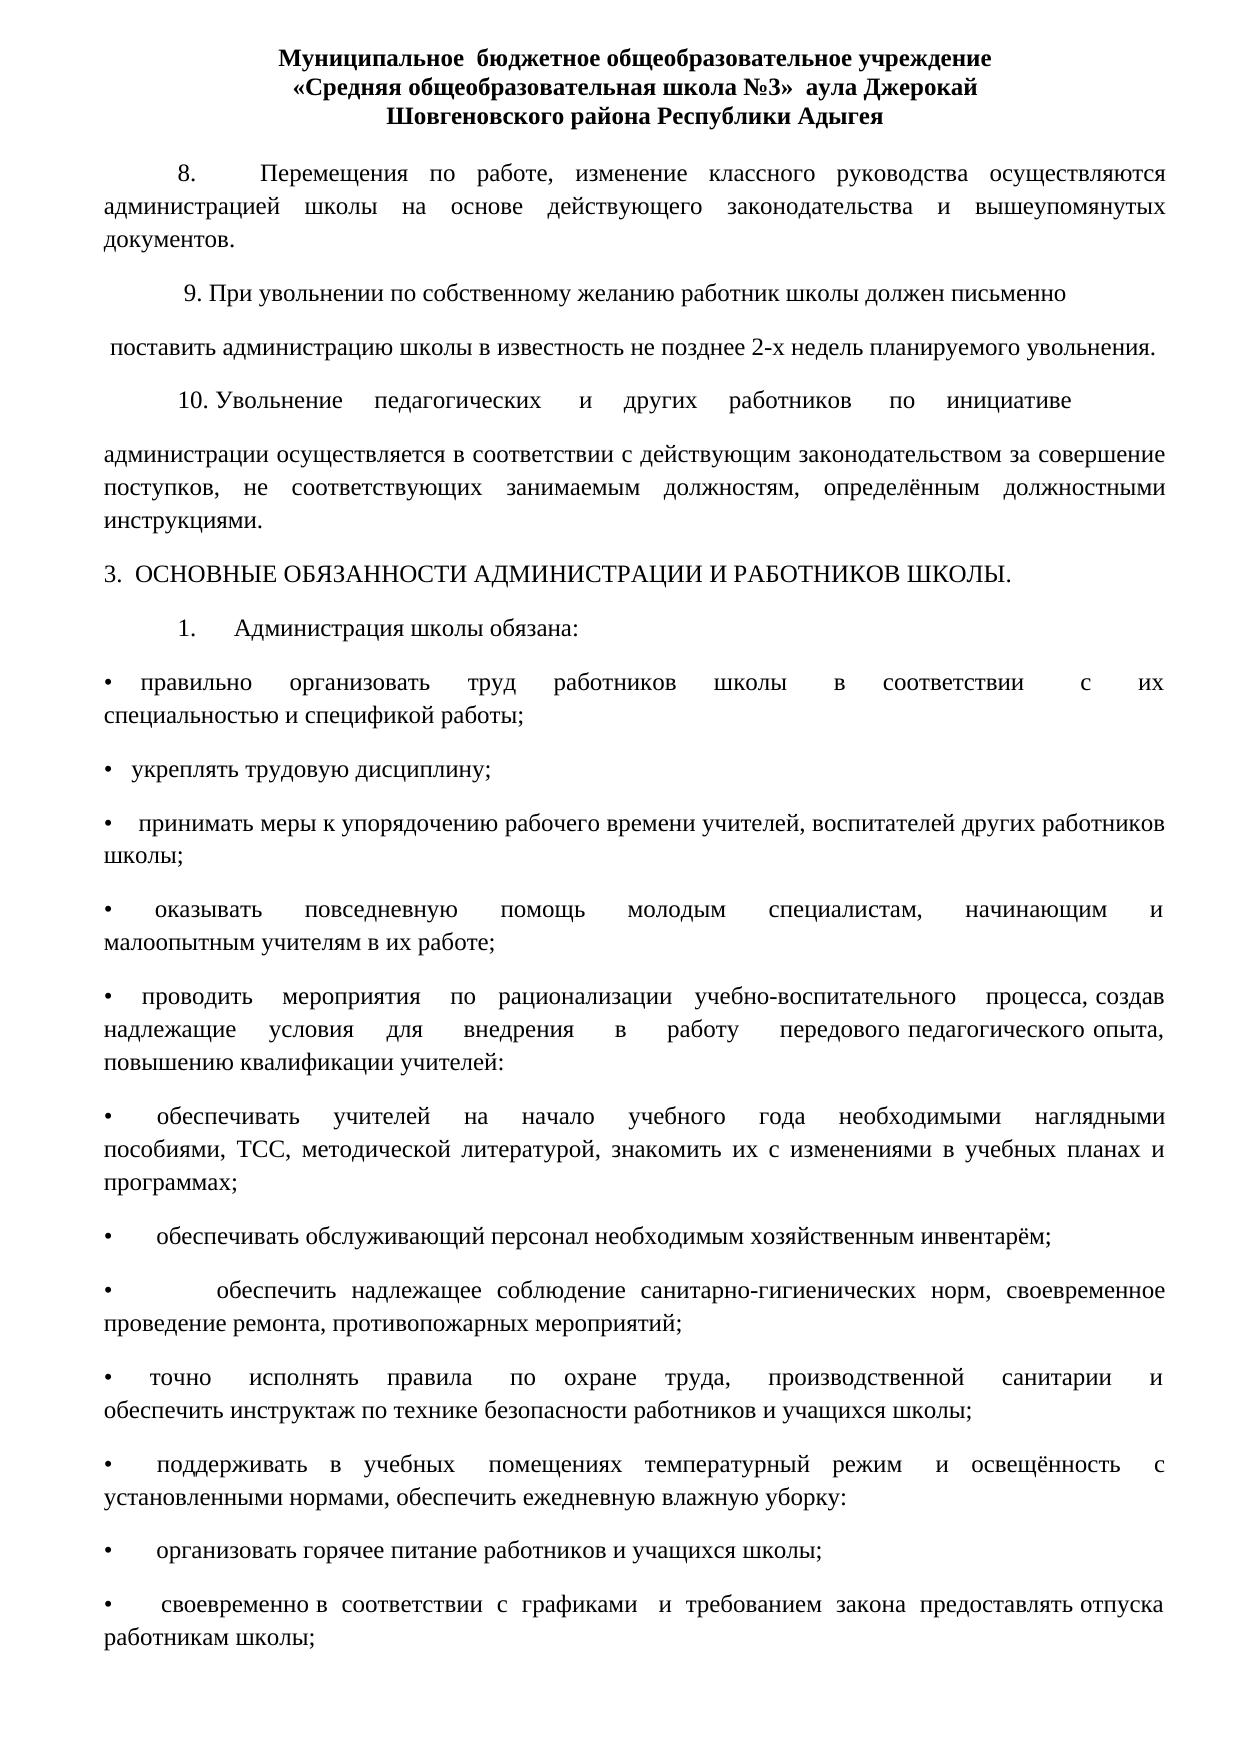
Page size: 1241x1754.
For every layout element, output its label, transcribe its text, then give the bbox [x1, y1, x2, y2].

text • укреплять трудовую дисциплину; [103, 754, 1167, 782]
text 3. ОСНОВНЫЕ ОБЯЗАННОСТИ АДМИНИСТРАЦИИ И РАБОТНИКОВ ШКОЛЫ. [103, 559, 1167, 588]
text • обеспечивать учителей на начало учебного года необходимыми наглядными пособиями, ТСС, методической литературой, знакомить их с изменениями в учебных планах и программах; [103, 1101, 1167, 1196]
text • обеспечивать обслуживающий персонал необходимым хозяйственным инвентарём; [103, 1221, 1167, 1250]
text администрации осуществляется в соответствии с действующим законодательством за совершение поступков, не соответствующих занимаемым должностям, определённым должностными инструкциями. [103, 439, 1167, 534]
text 9. При увольнении по собственному желанию работник школы должен письменно [103, 278, 1167, 306]
text 8. Перемещения по работе, изменение классного руководства осуществляются администрацией школы на основе действующего законодательства и вышеупомянутых документов. [103, 158, 1167, 253]
text • принимать меры к упорядочению рабочего времени учителей, воспитателей других работников школы; [103, 808, 1167, 869]
text • своевременно в соответствии с графиками и требованием закона предоставлять отпуска работникам школы; [103, 1589, 1167, 1651]
text • правильно организовать труд работников школы в соответствии с их специальностью и спецификой работы; [103, 667, 1167, 729]
text 1. Администрация школы обязана: [103, 613, 1167, 642]
text поставить администрацию школы в известность не позднее 2-х недель планируемого увольнения. [103, 332, 1167, 360]
text • обеспечить надлежащее соблюдение санитарно-гигиенических норм, своевременное проведение ремонта, противопожарных мероприятий; [103, 1275, 1167, 1337]
text • организовать горячее питание работников и учащихся школы; [103, 1536, 1167, 1564]
text • поддерживать в учебных помещениях температурный режим и освещённость с установленными нормами, обеспечить ежедневную влажную уборку: [103, 1449, 1167, 1511]
text • оказывать повседневную помощь молодым специалистам, начинающим и малоопытным учителям в их работе; [103, 894, 1167, 956]
text 10. Увольнение педагогических и других работников по инициативе [103, 385, 1167, 414]
text • проводить мероприятия по рационализации учебно-воспитательного процесса, создав надлежащие условия для внедрения в работу передового педагогического опыта, повышению квалификации учителей: [103, 981, 1167, 1076]
text • точно исполнять правила по охране труда, производственной санитарии и обеспечить инструктаж по технике безопасности работников и учащихся школы; [103, 1362, 1167, 1424]
